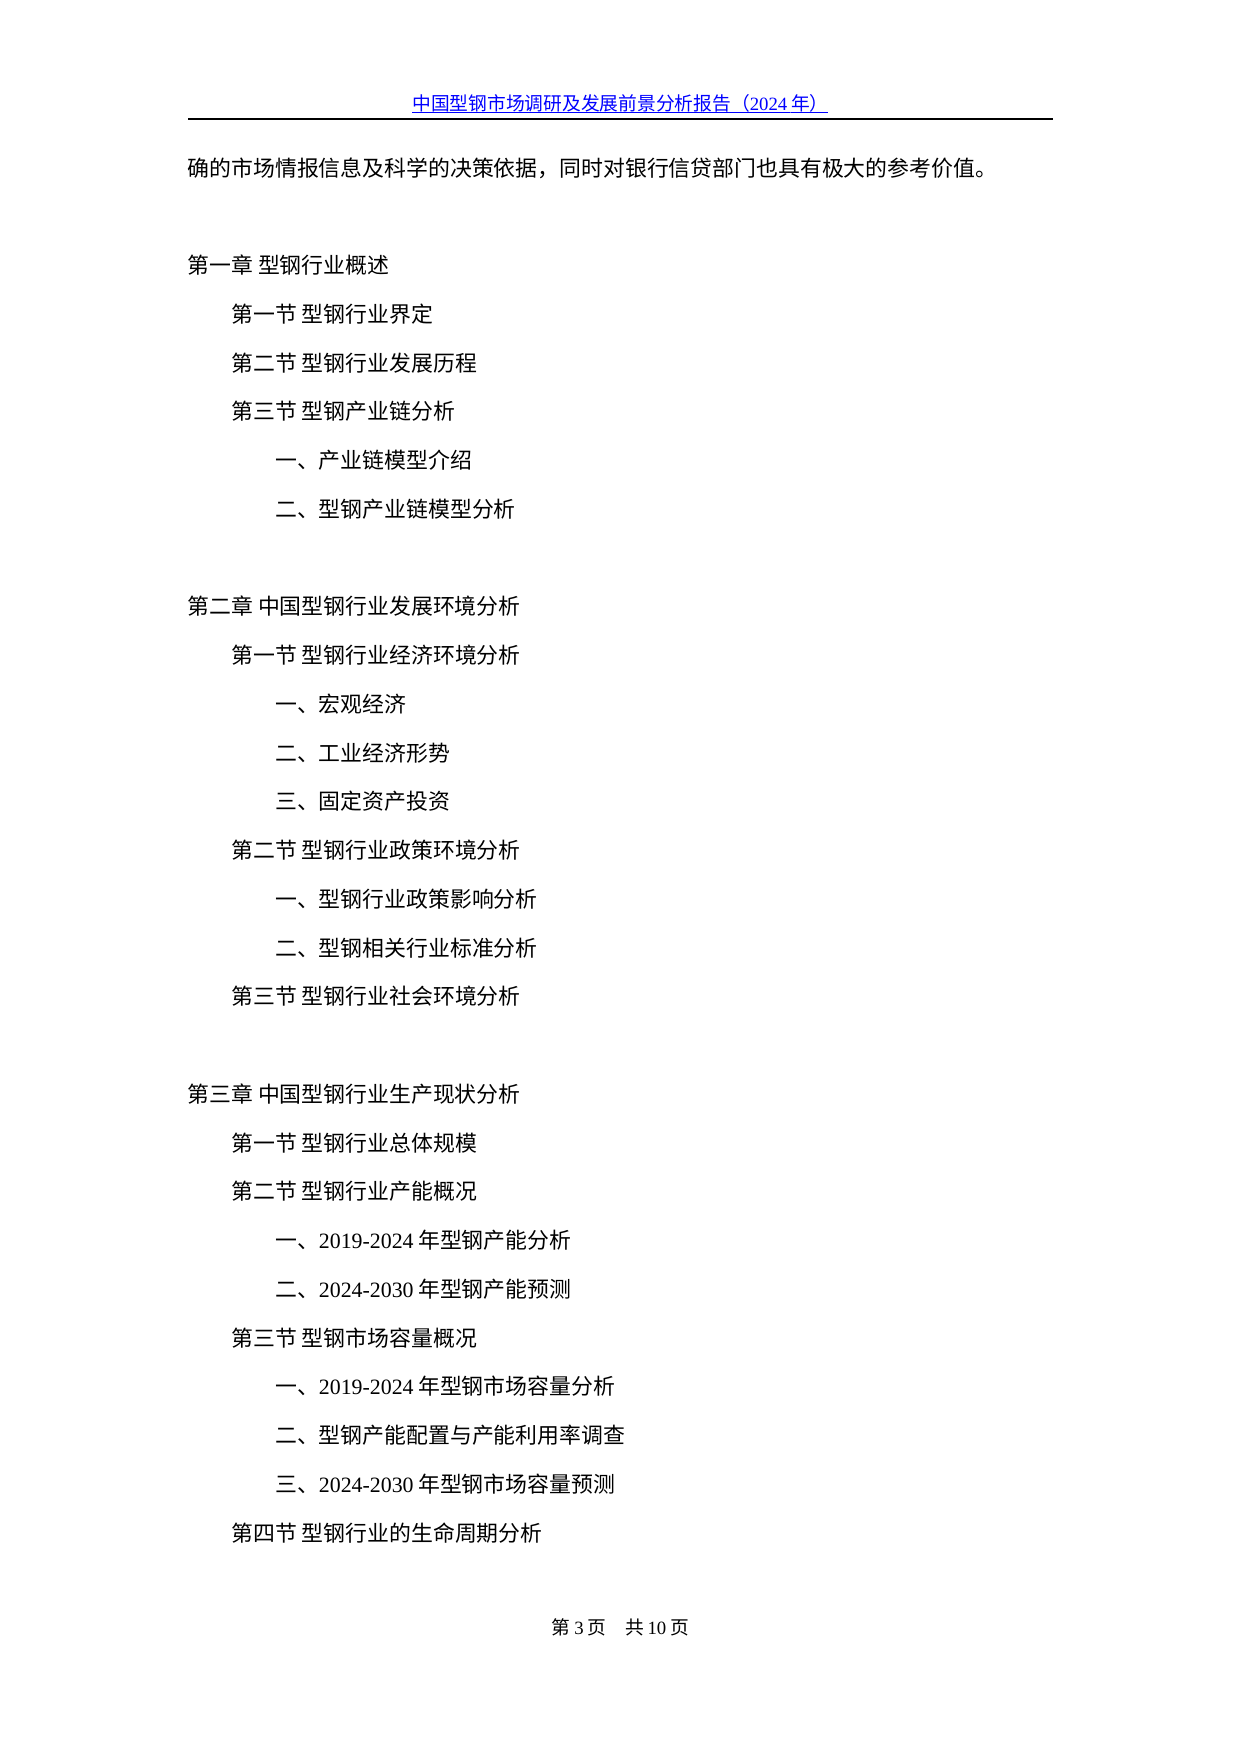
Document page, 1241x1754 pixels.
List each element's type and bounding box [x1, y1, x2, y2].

text [187, 150, 1053, 1548]
